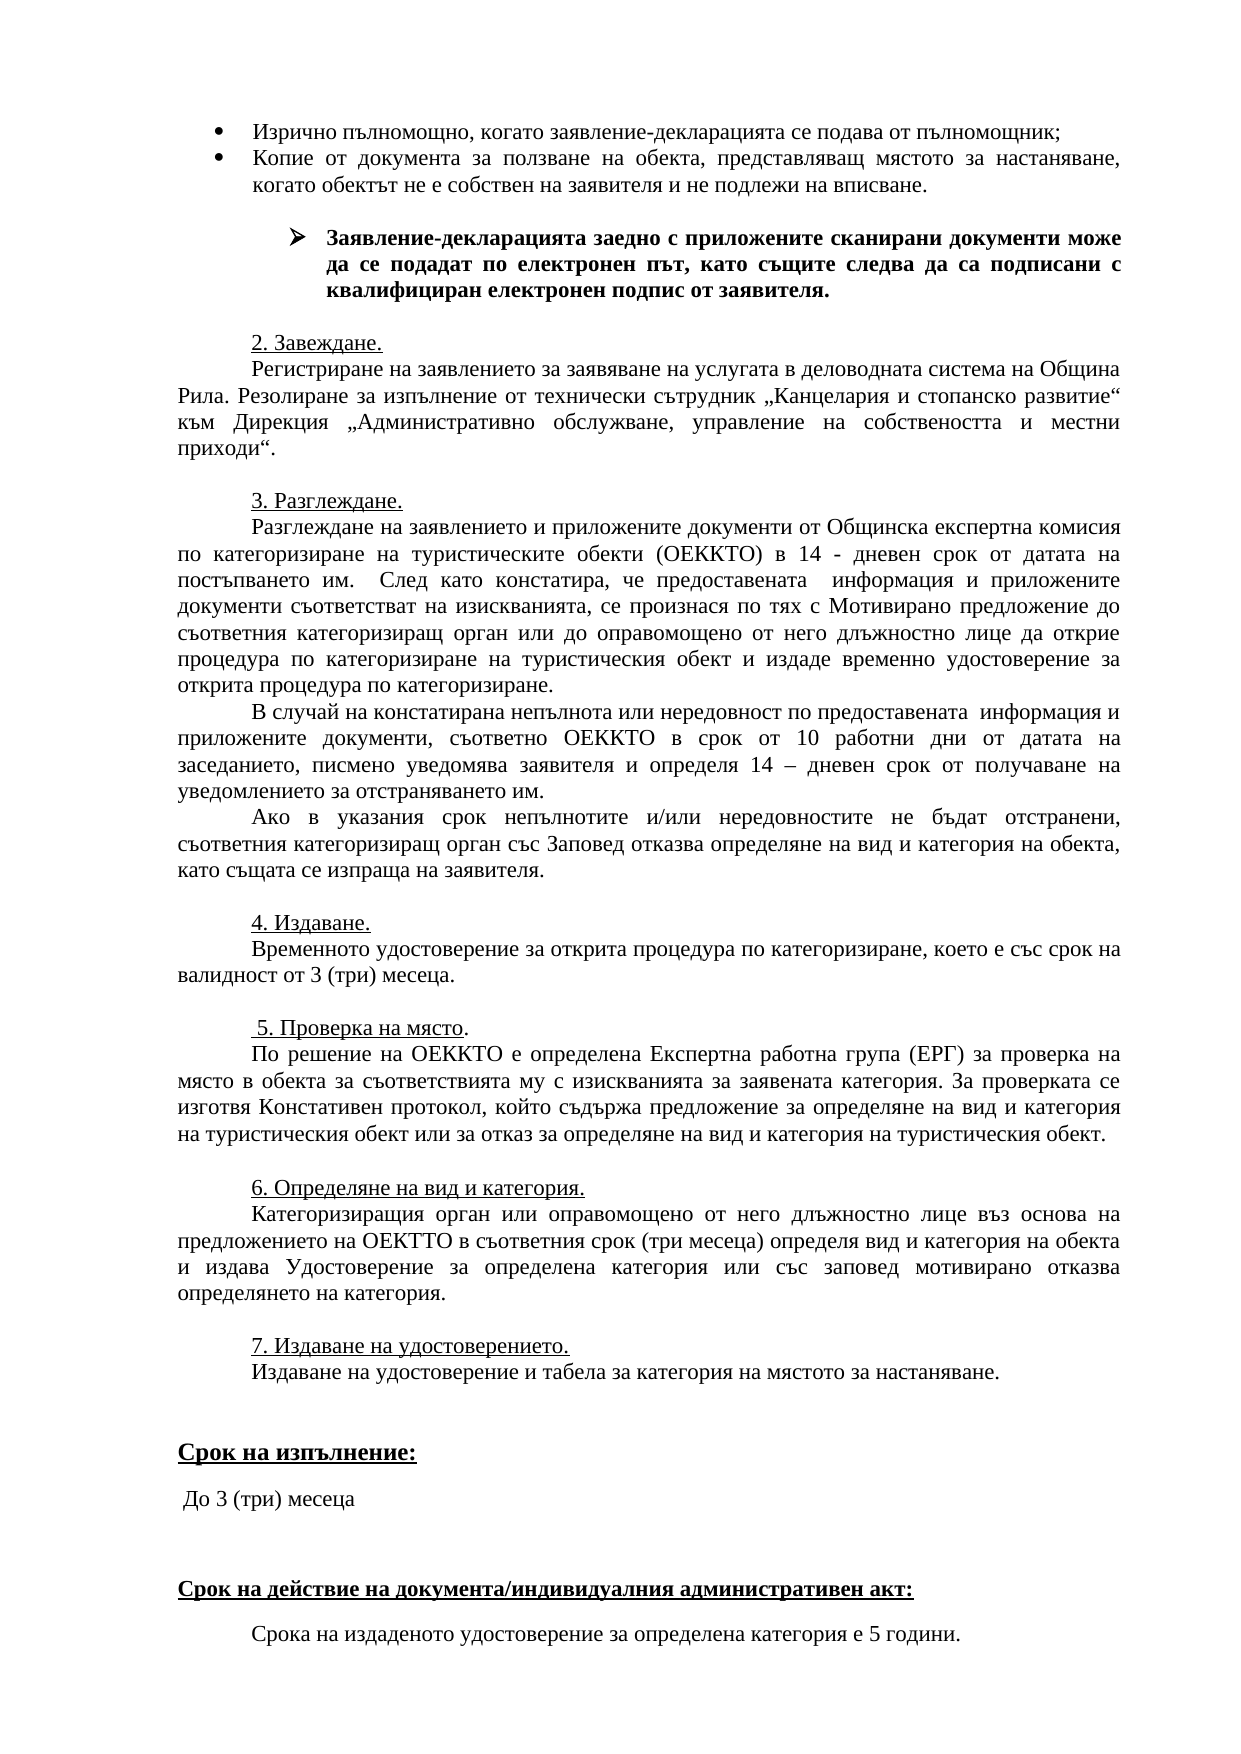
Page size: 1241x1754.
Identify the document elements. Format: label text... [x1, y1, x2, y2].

text Издаване на удостоверение и табела за категория на мястото за настаняване. [177, 1358, 1122, 1385]
text Категоризиращия орган или оправомощено от него длъжностно лице въз основа на предложението на ОЕКТТО в съответния срок (три месеца) определя вид и категория на обекта и издава Удостоверение за определена категория или със заповед мотивирано отказва определянето на категория. [177, 1200, 1122, 1306]
list Изрично пълномощно, когато заявление-декларацията се подава от пълномощник; [215, 118, 1122, 144]
text Разглеждане на заявлението и приложените документи от Общинска експертна комисия по категоризиране на туристическите обекти (ОЕККТО) в 14 - дневен срок от датата на постъпването им. След като констатира, че предоставената информация и приложените документи съответстват на изискванията, се произнася по тях с Мотивирано предложение до съответния категоризиращ орган или до оправомощено от него длъжностно лице да открие процедура по категоризиране на туристическия обект и издаде временно удостоверение за открита процедура по категоризиране. [177, 513, 1122, 698]
text 6. Определяне на вид и категория. [177, 1174, 1122, 1200]
text 4. Издаване. [177, 909, 1122, 935]
text Регистриране на заявлението за заявяване на услугата в деловодната система на Община Рила. Резолиране за изпълнение от технически сътрудник „Канцелария и стопанско развитие“ към Дирекция „Административно обслужване, управление на собствеността и местни приходи“. [177, 355, 1122, 461]
text По решение на ОЕККТО е определена Експертна работна група (ЕРГ) за проверка на място в обекта за съответствията му с изискванията за заявената категория. За проверката се изготвя Констативен протокол, който съдържа предложение за определяне на вид и категория на туристическия обект или за отказ за определяне на вид и категория на туристическия обект. [177, 1041, 1122, 1146]
text Ако в указания срок непълнотите и/или нередовностите не бъдат отстранени, съответния категоризиращ орган със Заповед отказва определяне на вид и категория на обекта, като същата се изпраща на заявителя. [177, 803, 1122, 882]
text Срока на издаденото удостоверение за определена категория е 5 години. [177, 1621, 1122, 1647]
text Срок на изпълнение: [177, 1437, 1122, 1466]
text 5. Проверка на място. [177, 1014, 1122, 1041]
list Заявление-декларацията заедно с приложените сканирани документи може да се подадат по електронен път, като същите следва да са подписани с квалифициран електронен подпис от заявителя. [288, 223, 1122, 303]
text В случай на констатирана непълнота или нередовност по предоставената информация и приложените документи, съответно ОЕККТО в срок от 10 работни дни от датата на заседанието, писмено уведомява заявителя и определя 14 – дневен срок от получаване на уведомлението за отстраняването им. [177, 698, 1122, 803]
list Копие от документа за ползване на обекта, представляващ мястото за настаняване, когато обектът не е собствен на заявителя и не подлежи на вписване. [215, 144, 1122, 197]
text 2. Завеждане. [177, 329, 1122, 355]
text 7. Издаване на удостоверението. [177, 1332, 1122, 1358]
text До 3 (три) месеца [177, 1485, 1122, 1512]
text 3. Разглеждане. [177, 487, 1122, 513]
text Временното удостоверение за открита процедура по категоризиране, което е със срок на валидност от 3 (три) месеца. [177, 935, 1122, 988]
text Срок на действие на документа/индивидуалния административен акт: [177, 1575, 1122, 1602]
